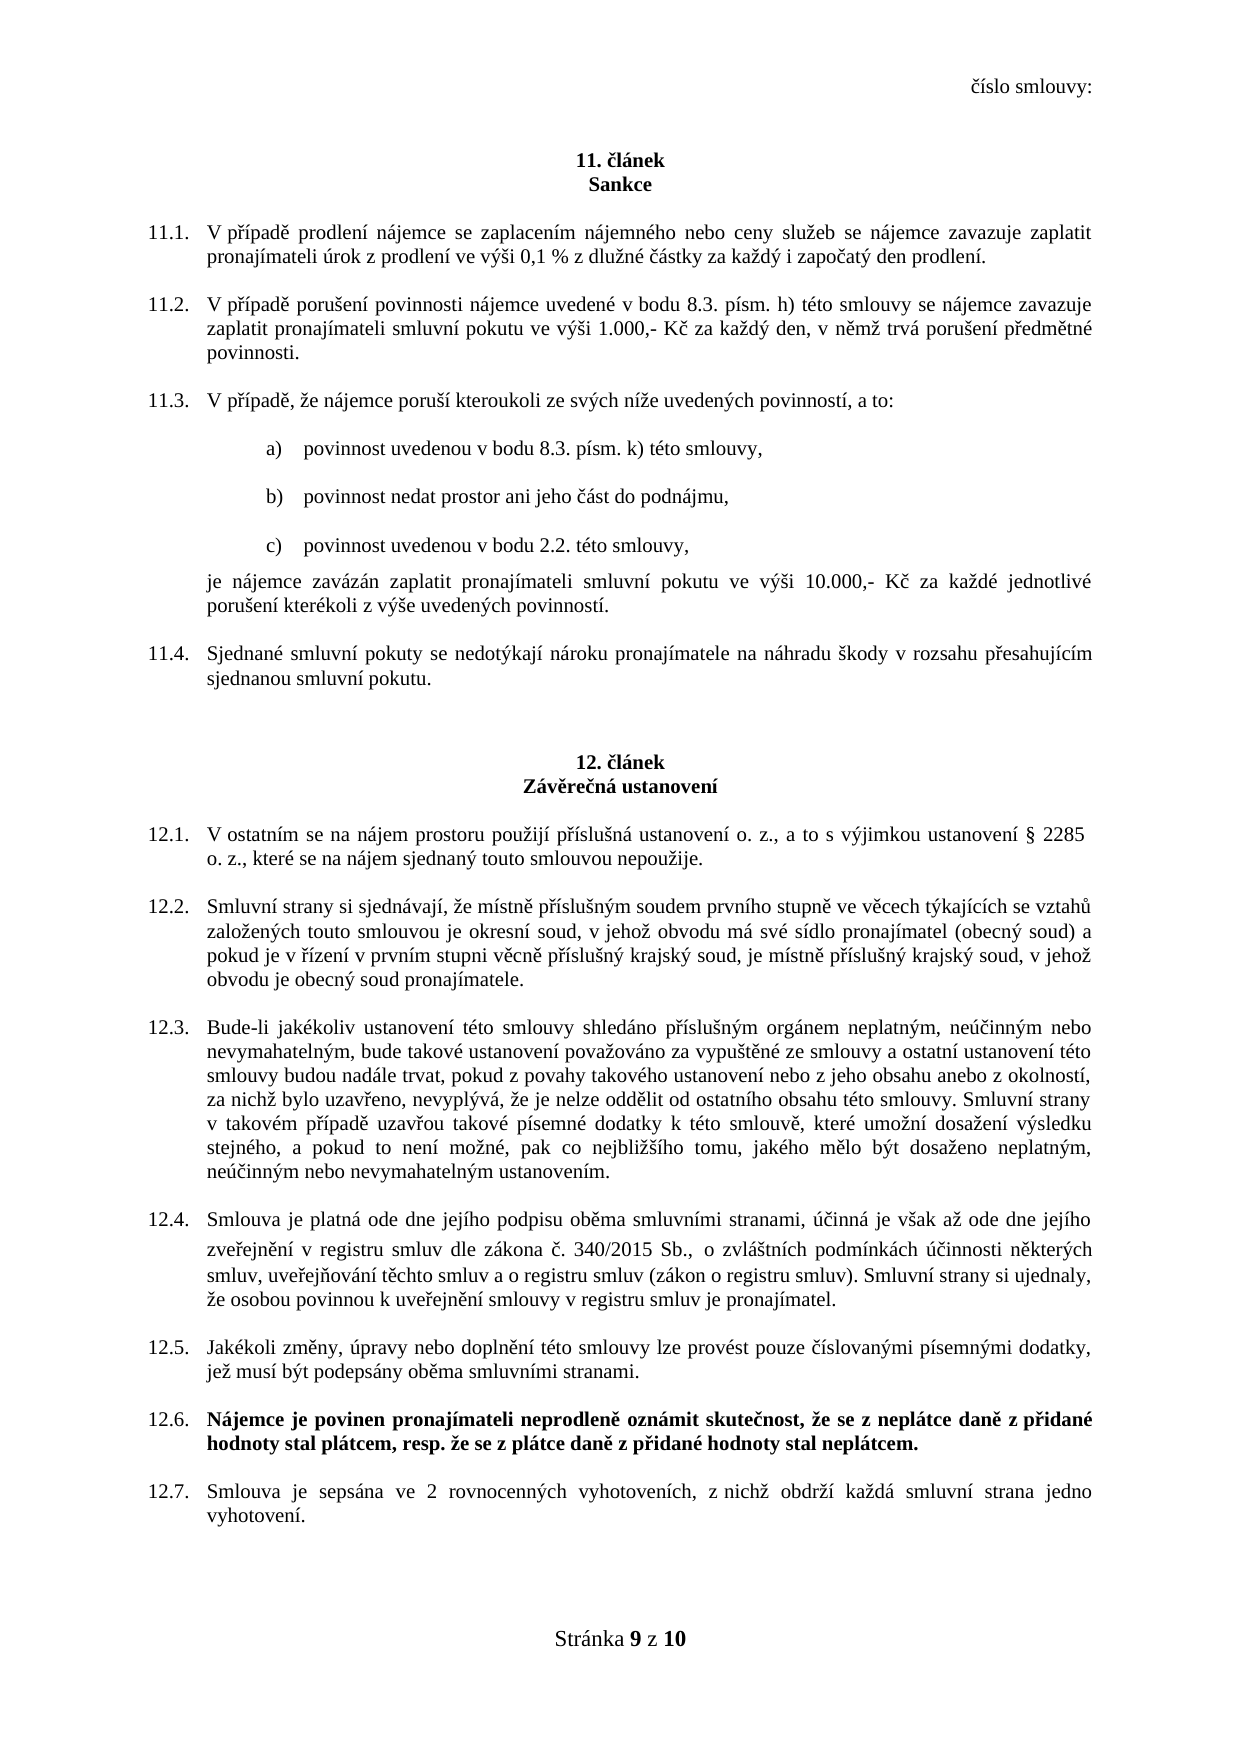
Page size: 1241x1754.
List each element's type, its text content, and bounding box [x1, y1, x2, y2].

list V ostatním se na nájem prostoru použijí příslušná ustanovení o. z., a to s výjimkou ustanovení § 2285 o. z., které se na nájem sjednaný touto smlouvou nepoužije. [148, 822, 1093, 870]
list Smlouva je sepsána ve 2 rovnocenných vyhotoveních, z nichž obdrží každá smluvní strana jedno vyhotovení. [148, 1479, 1093, 1527]
list povinnost nedat prostor ani jeho část do podnájmu, [266, 484, 1093, 508]
list Sjednané smluvní pokuty se nedotýkají nároku pronajímatele na náhradu škody v rozsahu přesahujícím sjednanou smluvní pokutu. [148, 641, 1093, 689]
list povinnost uvedenou v bodu 8.3. písm. k) této smlouvy, [266, 436, 1093, 460]
text Sankce [148, 172, 1093, 196]
text 12. článek [148, 750, 1093, 774]
list Smlouva je platná ode dne jejího podpisu oběma smluvními stranami, účinná je však až ode dne jejího zveřejnění v registru smluv dle zákona č. 340/2015 Sb., o zvláštních podmínkách účinnosti některých smluv, uveřejňování těchto smluv a o registru smluv (zákon o registru smluv). Smluvní strany si ujednaly, že osobou povinnou k uveřejnění smlouvy v registru smluv je pronajímatel. [148, 1207, 1093, 1311]
text Závěrečná ustanovení [148, 774, 1093, 798]
list V případě, že nájemce poruší kteroukoli ze svých níže uvedených povinností, a to: [148, 388, 1093, 412]
list V případě prodlení nájemce se zaplacením nájemného nebo ceny služeb se nájemce zavazuje zaplatit pronajímateli úrok z prodlení ve výši 0,1 % z dlužné částky za každý i započatý den prodlení. [148, 220, 1093, 268]
list Jakékoli změny, úpravy nebo doplnění této smlouvy lze provést pouze číslovanými písemnými dodatky, jež musí být podepsány oběma smluvními stranami. [148, 1335, 1093, 1383]
list Smluvní strany si sjednávají, že místně příslušným soudem prvního stupně ve věcech týkajících se vztahů založených touto smlouvou je okresní soud, v jehož obvodu má své sídlo pronajímatel (obecný soud) a pokud je v řízení v prvním stupni věcně příslušný krajský soud, je místně příslušný krajský soud, v jehož obvodu je obecný soud pronajímatele. [148, 894, 1093, 991]
list povinnost uvedenou v bodu 2.2. této smlouvy, [266, 533, 1093, 557]
list Bude-li jakékoliv ustanovení této smlouvy shledáno příslušným orgánem neplatným, neúčinným nebo nevymahatelným, bude takové ustanovení považováno za vypuštěné ze smlouvy a ostatní ustanovení této smlouvy budou nadále trvat, pokud z povahy takového ustanovení nebo z jeho obsahu anebo z okolností, za nichž bylo uzavřeno, nevyplývá, že je nelze oddělit od ostatního obsahu této smlouvy. Smluvní strany v takovém případě uzavřou takové písemné dodatky k této smlouvě, které umožní dosažení výsledku stejného, a pokud to není možné, pak co nejbližšího tomu, jakého mělo být dosaženo neplatným, neúčinným nebo nevymahatelným ustanovením. [148, 1015, 1093, 1183]
list V případě porušení povinnosti nájemce uvedené v bodu 8.3. písm. h) této smlouvy se nájemce zavazuje zaplatit pronajímateli smluvní pokutu ve výši 1.000,- Kč za každý den, v němž trvá porušení předmětné povinnosti. [148, 292, 1093, 364]
list 11. článek [148, 148, 1093, 172]
text je nájemce zavázán zaplatit pronajímateli smluvní pokutu ve výši 10.000,- Kč za každé jednotlivé porušení kterékoli z výše uvedených povinností. [207, 569, 1093, 617]
list Nájemce je povinen pronajímateli neprodleně oznámit skutečnost, že se z neplátce daně z přidané hodnoty stal plátcem, resp. že se z plátce daně z přidané hodnoty stal neplátcem. [148, 1407, 1093, 1455]
